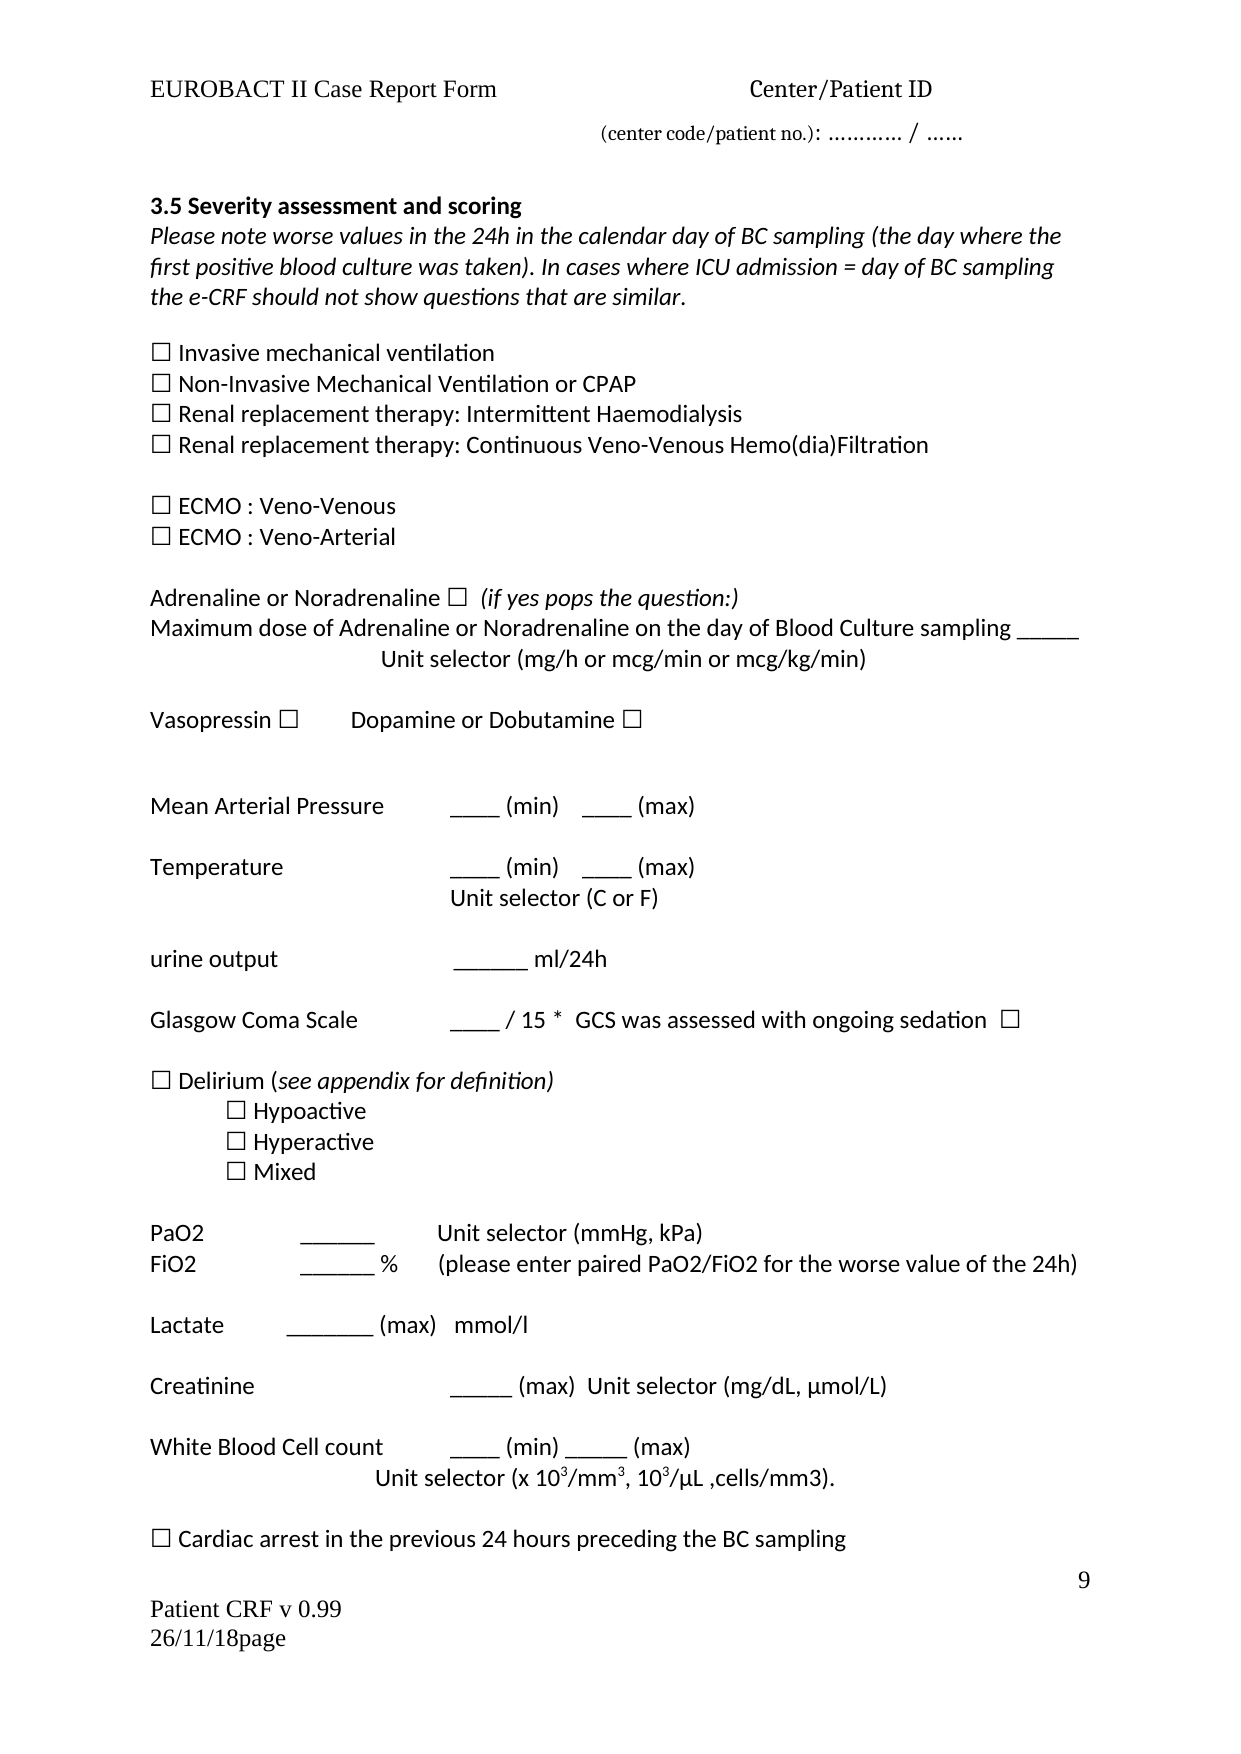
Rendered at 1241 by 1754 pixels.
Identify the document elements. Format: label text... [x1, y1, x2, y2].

text urine output ______ ml/24h [150, 943, 1090, 973]
text Vasopressin ☐ Dopamine or Dobutamine ☐ [150, 704, 1090, 734]
text ☐ Invasive mechanical ventilation ☐ Non-Invasive Mechanical Ventilation or CPAP [150, 337, 1090, 398]
text Temperature ____ (min) ____ (max) [150, 851, 1090, 882]
text ☐ ECMO : Veno-Venous [150, 490, 1090, 521]
text 3.5 Severity assessment and scoring [150, 190, 1090, 221]
text ☐ Renal replacement therapy: Continuous Veno-Venous Hemo(dia)Filtration [150, 429, 1090, 459]
text Unit selector (x 103/mm3, 103/µL ,cells/mm3). [150, 1462, 1090, 1492]
text Mean Arterial Pressure ____ (min) ____ (max) [150, 790, 1090, 821]
text Adrenaline or Noradrenaline ☐ (if yes pops the question:) [150, 582, 1090, 612]
text ☐ Cardiac arrest in the previous 24 hours preceding the BC sampling [150, 1523, 1090, 1553]
text Please note worse values in the 24h in the calendar day of BC sampling (the day where the first positive blood culture was taken). In cases where ICU admission = day of BC sampling the e-CRF should not show questions that are similar. [150, 221, 1090, 312]
text Maximum dose of Adrenaline or Noradrenaline on the day of Blood Culture sampling _____ [150, 612, 1090, 643]
text Unit selector (mg/h or mcg/min or mcg/kg/min) [300, 643, 1090, 673]
text PaO2 ______ Unit selector (mmHg, kPa) FiO2 ______ % (please enter paired PaO2/FiO2 for the worse value of the 24h) [150, 1217, 1090, 1278]
text ☐ Renal replacement therapy: Intermittent Haemodialysis [150, 398, 1090, 429]
text White Blood Cell count ____ (min) _____ (max) [150, 1431, 1090, 1462]
text Unit selector (C or F) [150, 882, 1090, 912]
text Glasgow Coma Scale ____ / 15 * GCS was assessed with ongoing sedation ☐ [150, 1004, 1090, 1034]
text ☐ Delirium (see appendix for definition) [150, 1065, 1090, 1095]
text Lactate _______ (max) mmol/l [150, 1309, 1090, 1339]
text ☐ ECMO : Veno-Arterial [150, 521, 1090, 551]
text Creatinine _____ (max) Unit selector (mg/dL, µmol/L) [150, 1370, 1090, 1401]
text ☐ Hypoactive [224, 1095, 1090, 1126]
text ☐ Hyperactive [224, 1126, 1090, 1156]
text ☐ Mixed [224, 1156, 1090, 1187]
